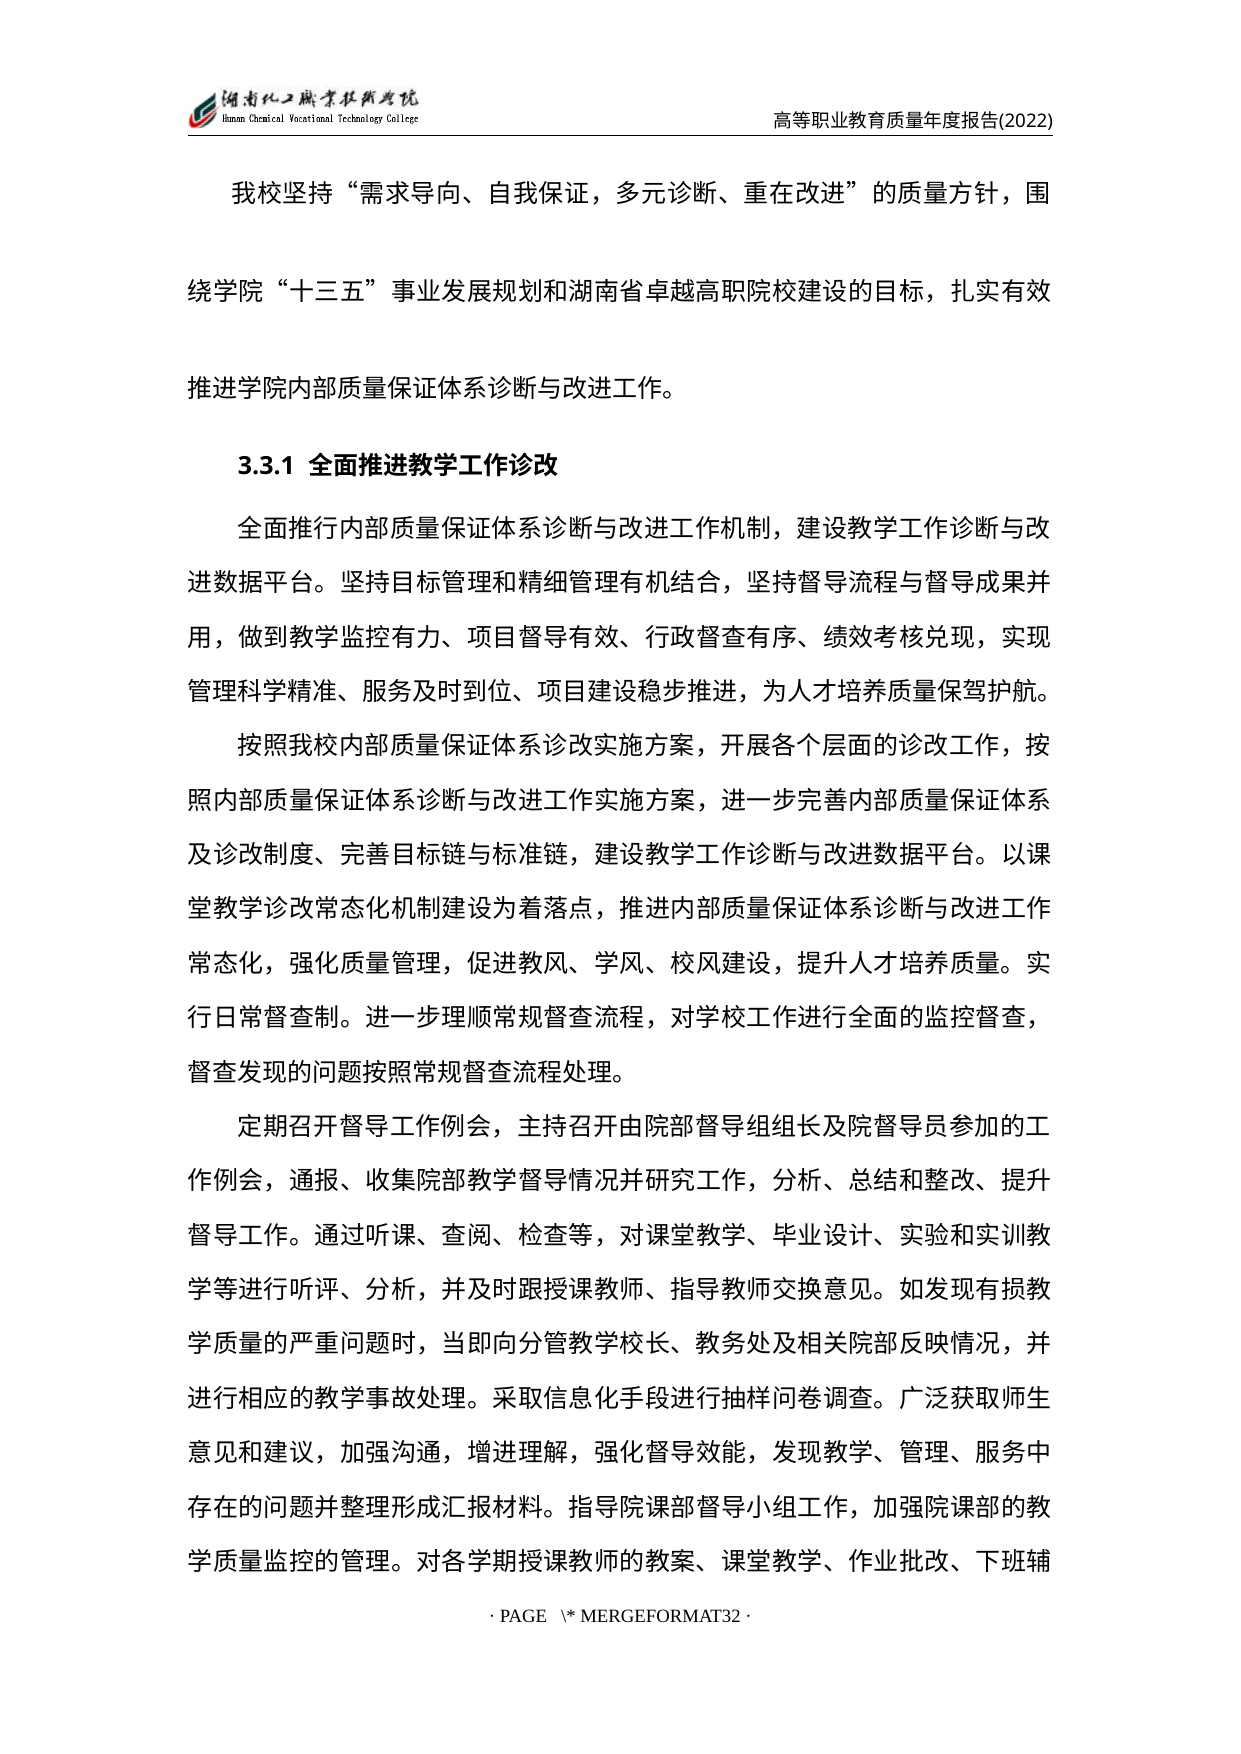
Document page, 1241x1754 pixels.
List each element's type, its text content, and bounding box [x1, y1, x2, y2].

picture [182, 86, 421, 131]
text 我校坚持“需求导向、自我保证，多元诊断、重在改进”的质量方针，围绕学院“十三五”事业发展规划和湖南省卓越高职院校建设的目标，扎实有效推进学院内部质量保证体系诊断与改进工作。 [187, 159, 1053, 419]
subtitle 3.3.1 全面推进教学工作诊改 [187, 446, 1053, 482]
text 全面推行内部质量保证体系诊断与改进工作机制，建设教学工作诊断与改进数据平台。坚持目标管理和精细管理有机结合，坚持督导流程与督导成果并用，做到教学监控有力、项目督导有效、行政督查有序、绩效考核兑现，实现管理科学精准、服务及时到位、项目建设稳步推进，为人才培养质量保驾护航。 [187, 508, 1053, 708]
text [187, 1106, 1053, 1578]
text 按照我校内部质量保证体系诊改实施方案，开展各个层面的诊改工作，按照内部质量保证体系诊断与改进工作实施方案，进一步完善内部质量保证体系及诊改制度、完善目标链与标准链，建设教学工作诊断与改进数据平台。以课堂教学诊改常态化机制建设为着落点，推进内部质量保证体系诊断与改进工作常态化，强化质量管理，促进教风、学风、校风建设，提升人才培养质量。实行日常督查制。进一步理顺常规督查流程，对学校工作进行全面的监控督查，督查发现的问题按照常规督查流程处理。 [187, 726, 1053, 1088]
